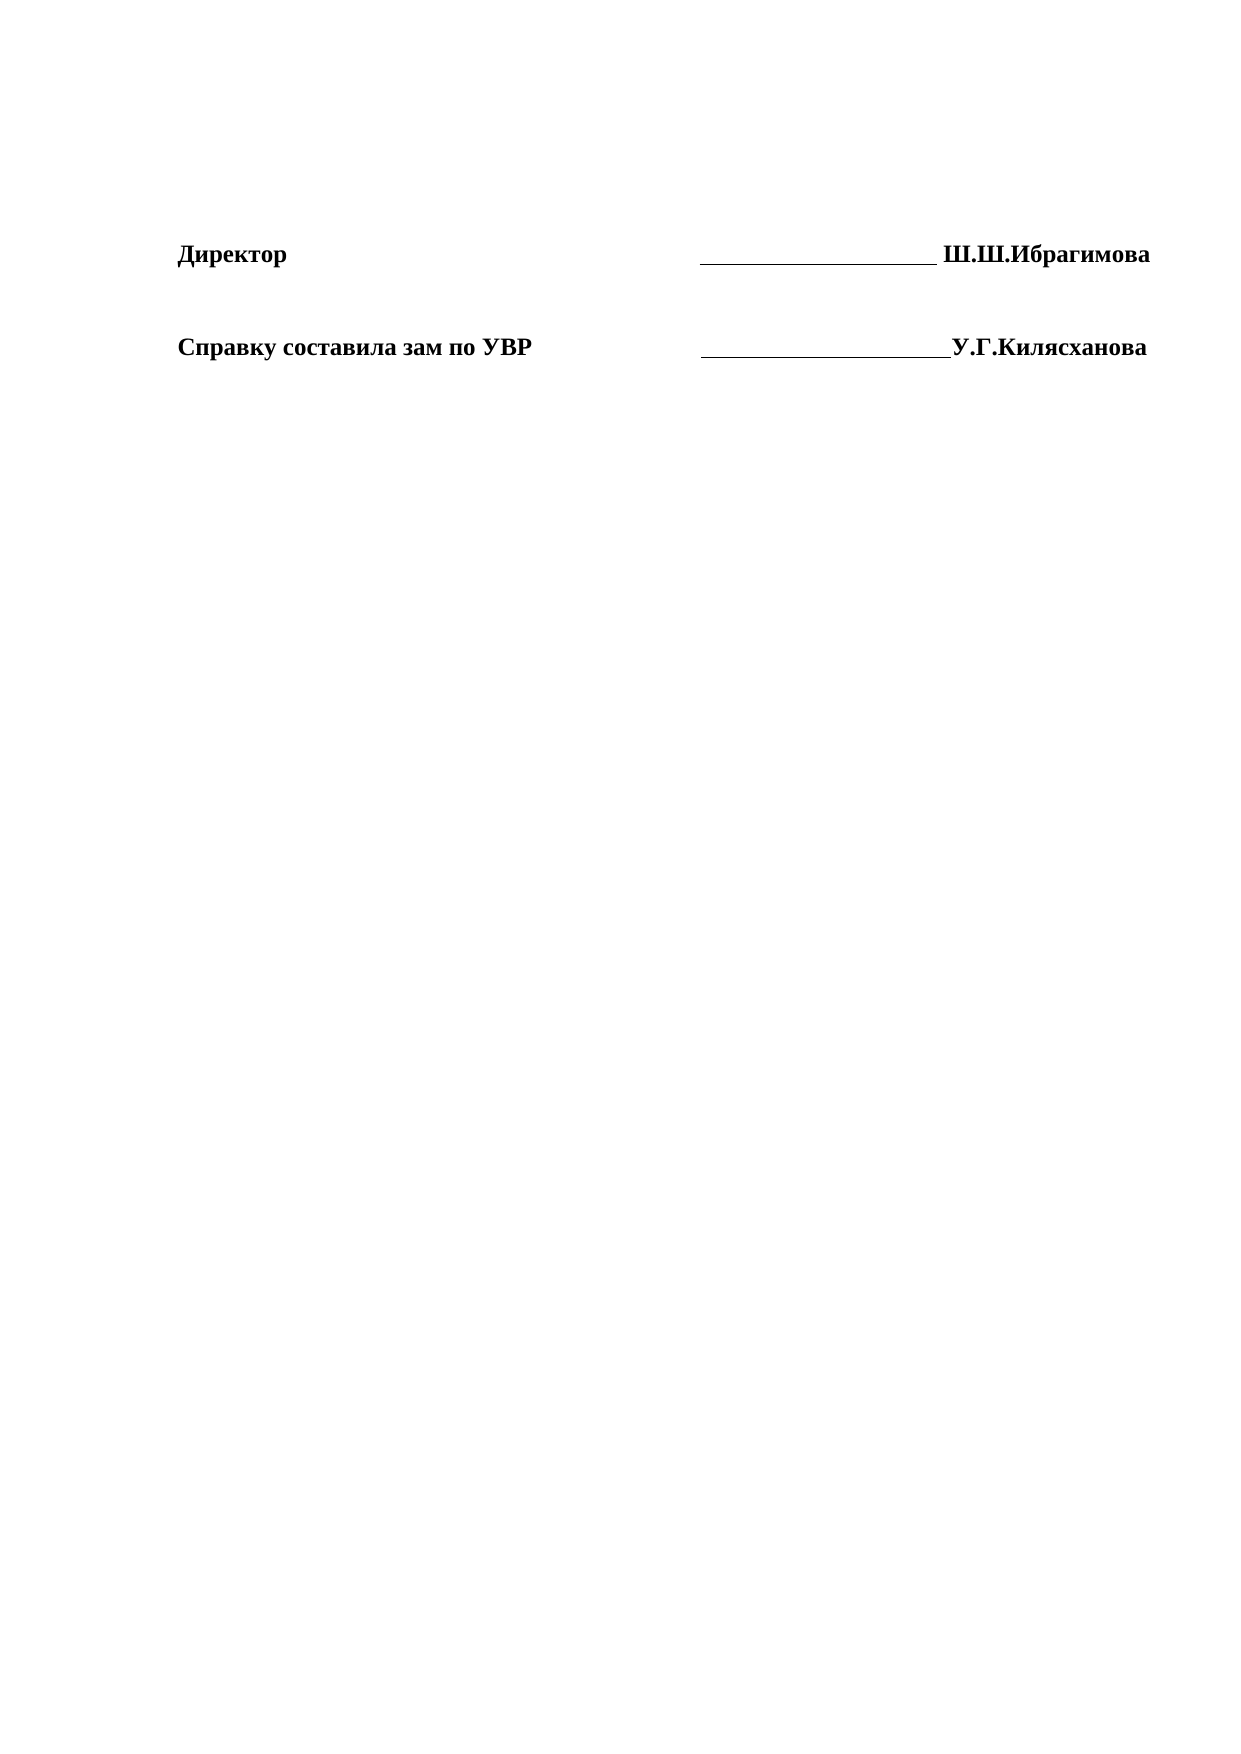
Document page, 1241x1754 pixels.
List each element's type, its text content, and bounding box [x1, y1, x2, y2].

text Директор Ш.Ш.Ибрагимова [177, 239, 1152, 268]
text Справку составила зам по УВР У.Г.Килясханова [177, 332, 1152, 361]
